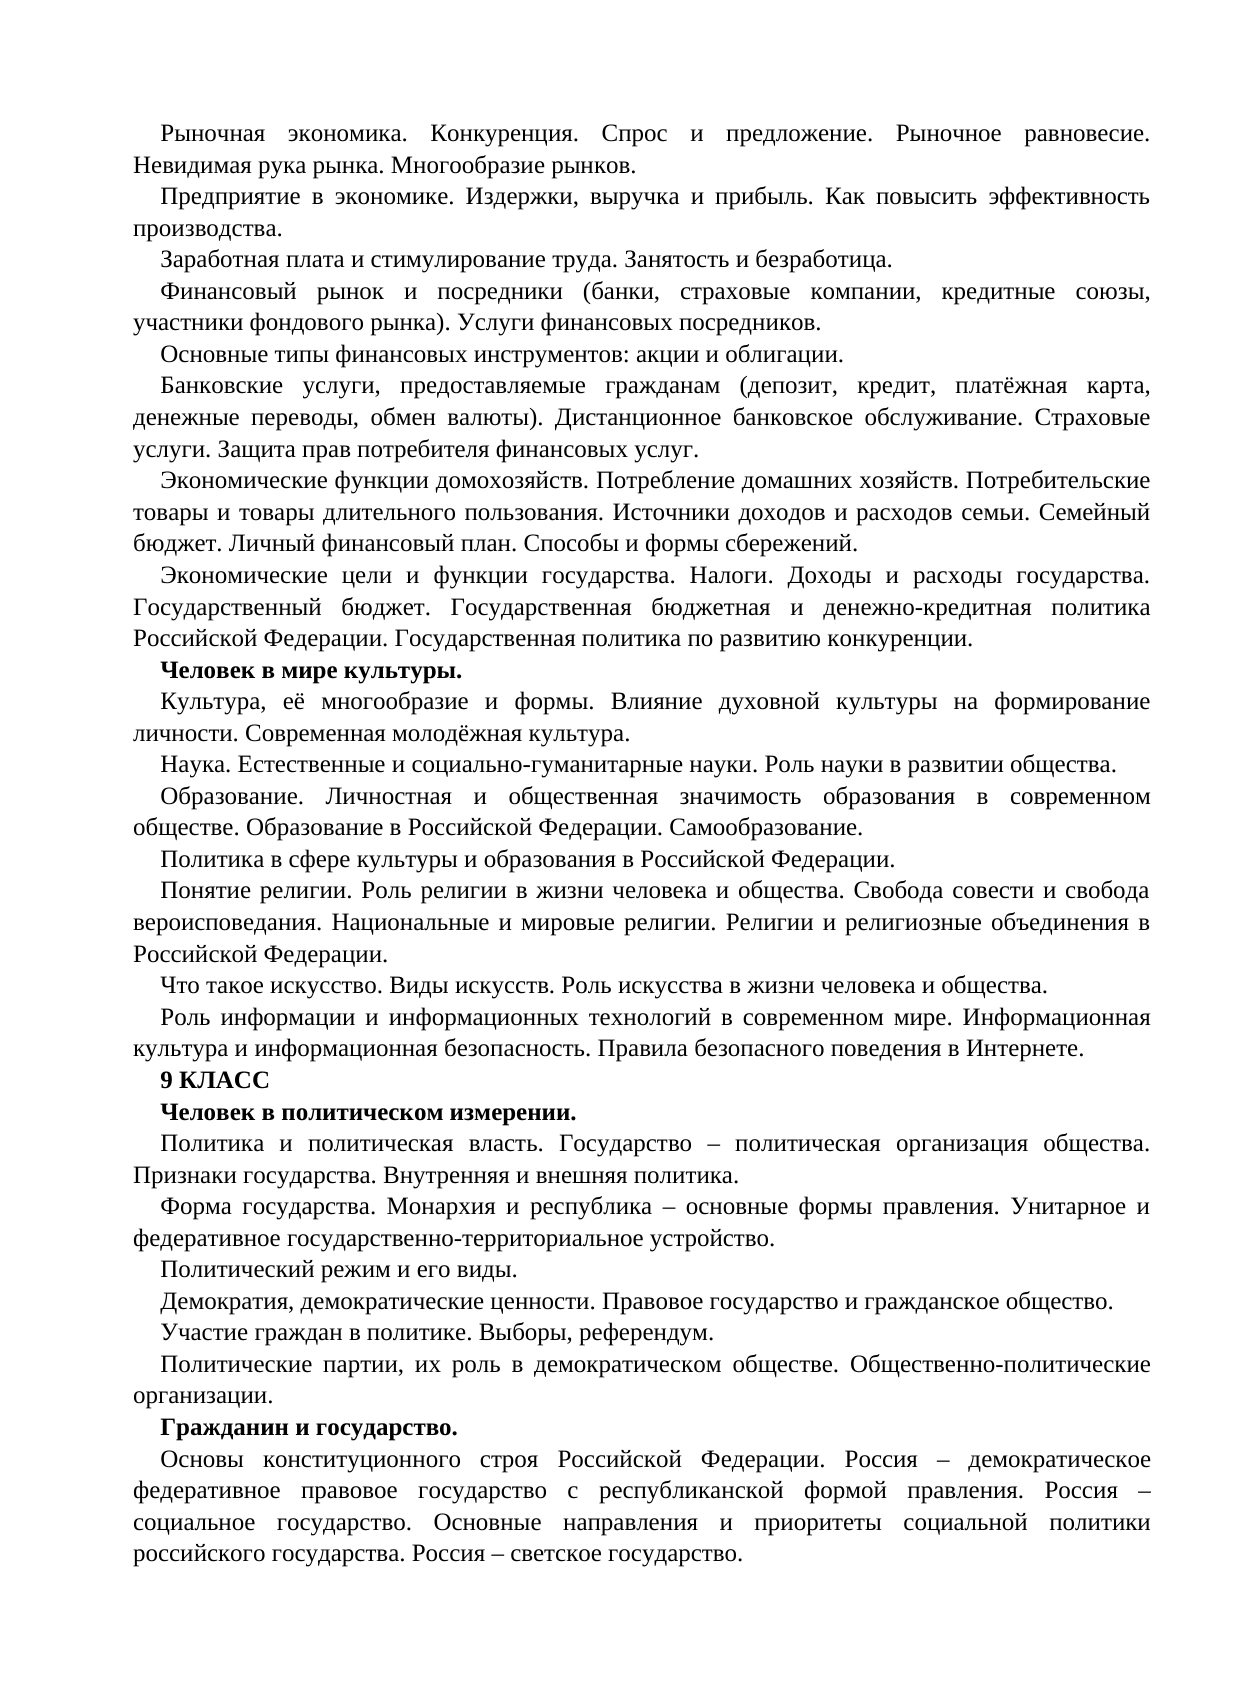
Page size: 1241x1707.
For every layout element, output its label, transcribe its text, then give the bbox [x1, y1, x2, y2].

text Рыночная экономика. Конкуренция. Спрос и предложение. Рыночное равновесие. Невидимая рука рынка. Многообразие рынков. [133, 118, 1152, 178]
text Форма государства. Монархия и республика – основные формы правления. Унитарное и федеративное государственно-территориальное устройство. [133, 1191, 1152, 1252]
text Заработная плата и стимулирование труда. Занятость и безработица. [133, 244, 1152, 273]
text Экономические функции домохозяйств. Потребление домашних хозяйств. Потребительские товары и товары длительного пользования. Источники доходов и расходов семьи. Семейный бюджет. Личный финансовый план. Способы и формы сбережений. [133, 465, 1152, 557]
text Гражданин и государство. [133, 1412, 1152, 1441]
text Что такое искусство. Виды искусств. Роль искусства в жизни человека и общества. [133, 970, 1152, 999]
text Человек в политическом измерении. [133, 1097, 1152, 1125]
text Человек в мире культуры. [133, 655, 1152, 683]
text Банковские услуги, предоставляемые гражданам (депозит, кредит, платёжная карта, денежные переводы, обмен валюты). Дистанционное банковское обслуживание. Страховые услуги. Защита прав потребителя финансовых услуг. [133, 371, 1152, 462]
text Политический режим и его виды. [133, 1254, 1152, 1283]
text 9 КЛАСС [133, 1065, 1152, 1094]
text Экономические цели и функции государства. Налоги. Доходы и расходы государства. Государственный бюджет. Государственная бюджетная и денежно-кредитная политика Российской Федерации. Государственная политика по развитию конкуренции. [133, 560, 1152, 652]
text Политика и политическая власть. Государство – политическая организация общества. Признаки государства. Внутренняя и внешняя политика. [133, 1128, 1152, 1188]
text Наука. Естественные и социально-гуманитарные науки. Роль науки в развитии общества. [133, 749, 1152, 778]
text Политика в сфере культуры и образования в Российской Федерации. [133, 844, 1152, 873]
text Культура, её многообразие и формы. Влияние духовной культуры на формирование личности. Современная молодёжная культура. [133, 686, 1152, 747]
text Финансовый рынок и посредники (банки, страховые компании, кредитные союзы, участники фондового рынка). Услуги финансовых посредников. [133, 276, 1152, 336]
text Образование. Личностная и общественная значимость образования в современном обществе. Образование в Российской Федерации. Самообразование. [133, 781, 1152, 841]
text Предприятие в экономике. Издержки, выручка и прибыль. Как повысить эффективность производства. [133, 181, 1152, 242]
text Роль информации и информационных технологий в современном мире. Информационная культура и информационная безопасность. Правила безопасного поведения в Интернете. [133, 1002, 1152, 1062]
text Понятие религии. Роль религии в жизни человека и общества. Свобода совести и свобода вероисповедания. Национальные и мировые религии. Религии и религиозные объединения в Российской Федерации. [133, 876, 1152, 967]
text Основные типы финансовых инструментов: акции и облигации. [133, 339, 1152, 368]
text Демократия, демократические ценности. Правовое государство и гражданское общество. [133, 1286, 1152, 1315]
text Участие граждан в политике. Выборы, референдум. [133, 1317, 1152, 1346]
text Основы конституционного строя Российской Федерации. Россия – демократическое федеративное правовое государство с республиканской формой правления. Россия – социальное государство. Основные направления и приоритеты социальной политики российского государства. Россия – светское государство. [133, 1444, 1152, 1567]
text Политические партии, их роль в демократическом обществе. Общественно-политические организации. [133, 1349, 1152, 1409]
